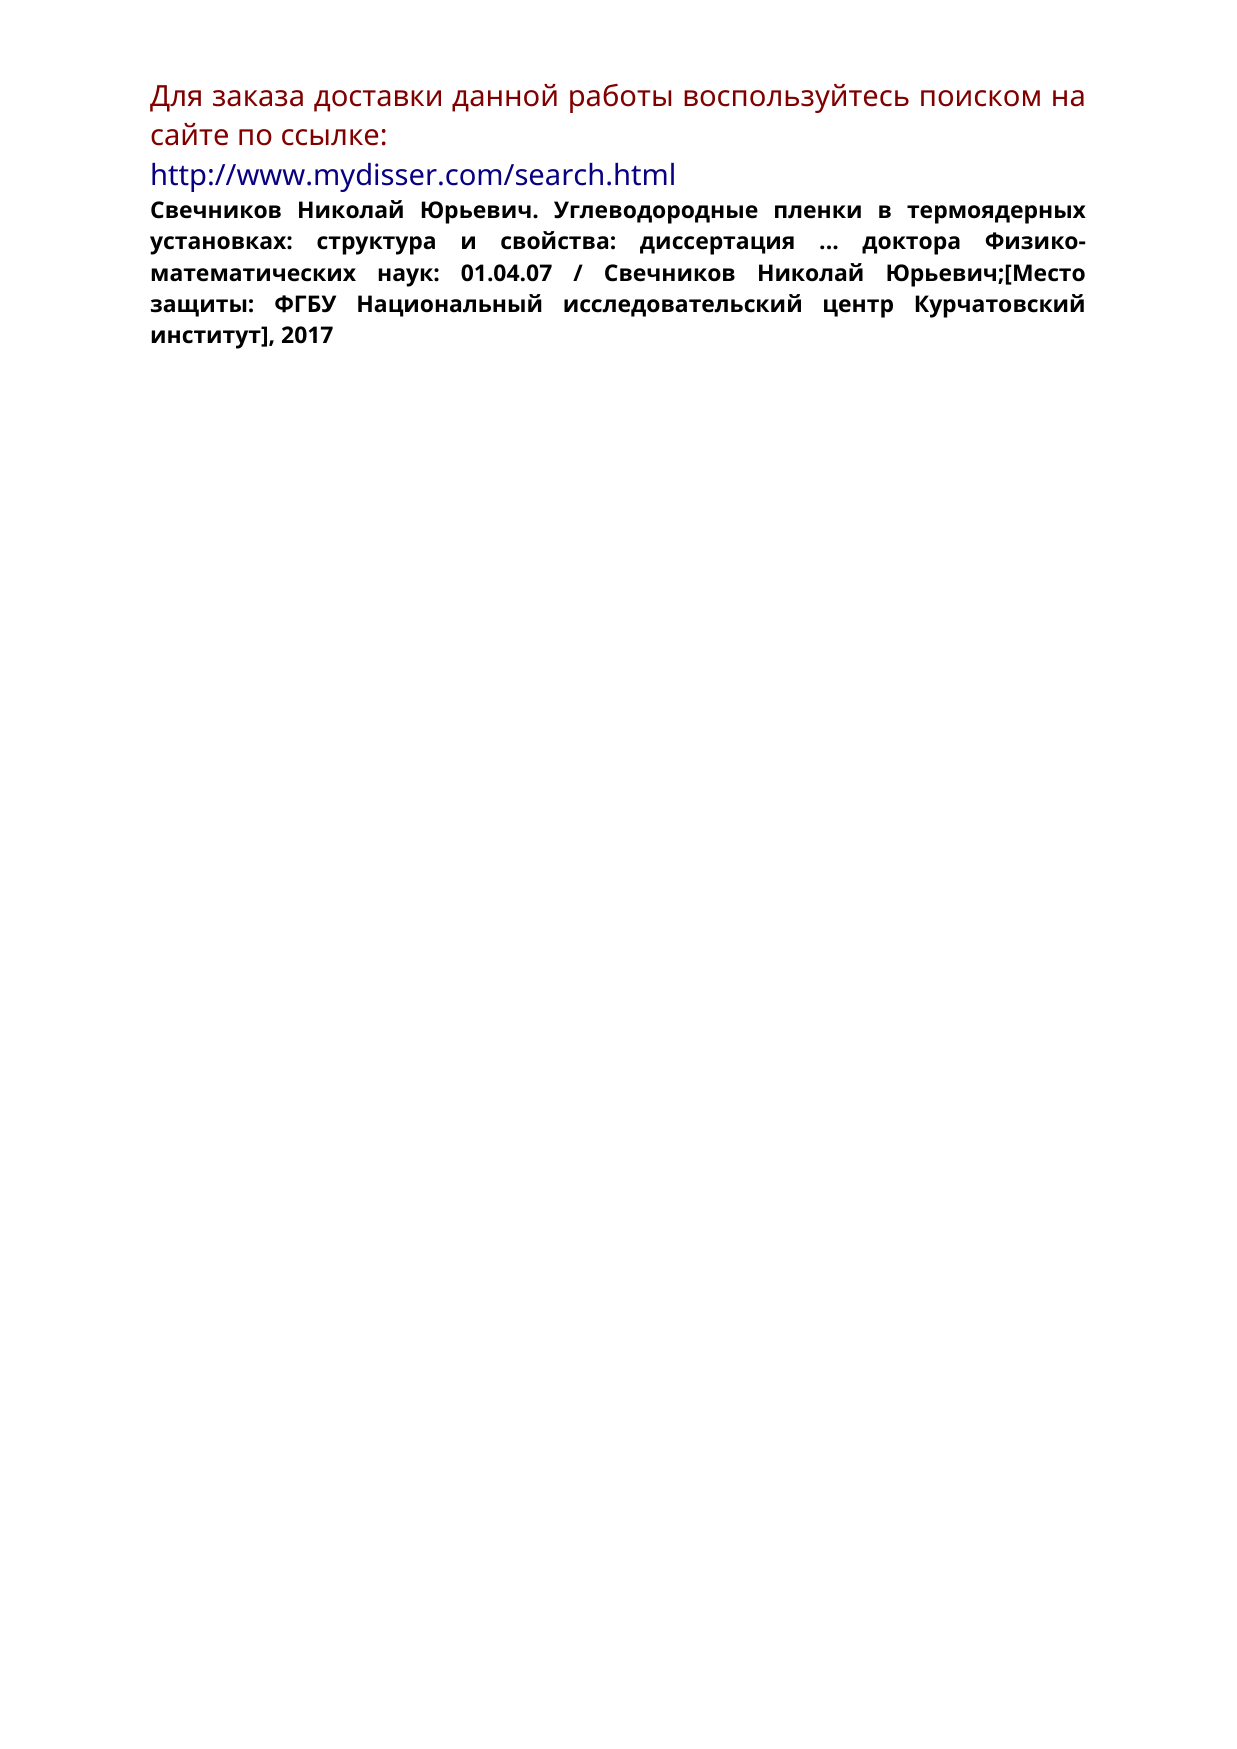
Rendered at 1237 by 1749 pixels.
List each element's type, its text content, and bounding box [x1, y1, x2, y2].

text Свечников Николай Юрьевич. Углеводородные пленки в термоядерных установках: структура и свойства: диссертация ... доктора Физико-математических наук: 01.04.07 / Свечников Николай Юрьевич;[Место защиты: ФГБУ Национальный исследовательский центр Курчатовский институт], 2017 [150, 194, 1086, 350]
